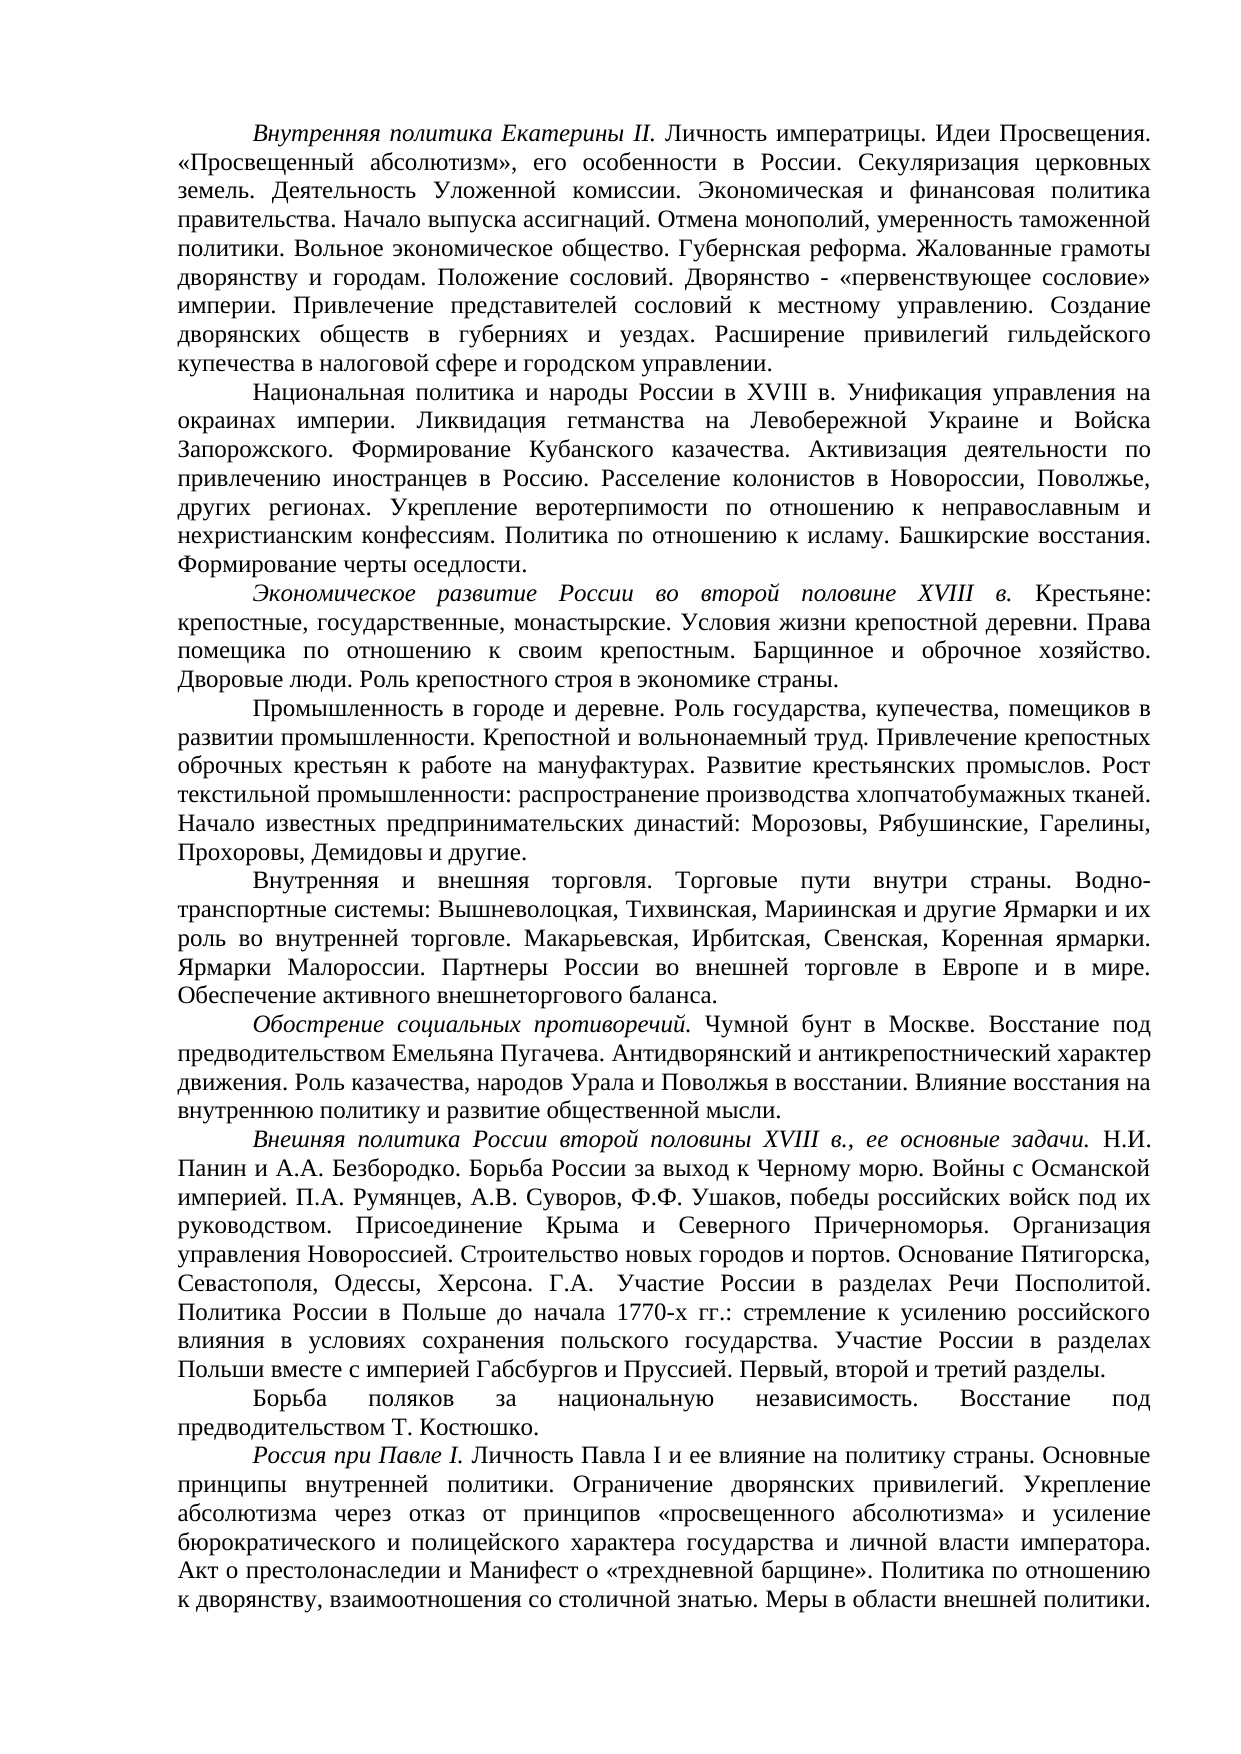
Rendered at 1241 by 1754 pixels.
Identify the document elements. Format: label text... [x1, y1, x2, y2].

text Национальная политика и народы России в XVIII в. Унификация управления на окраинах империи. Ликвидация гетманства на Левобережной Украине и Войска Запорожского. Формирование Кубанского казачества. Активизация деятельности по привлечению иностранцев в Россию. Расселение колонистов в Новороссии, Поволжье, других регионах. Укрепление веротерпимости по отношению к неправославным и нехристианским конфессиям. Политика по отношению к исламу. Башкирские восстания. Формирование черты оседлости. [177, 377, 1152, 578]
text Обострение социальных противоречий. Чумной бунт в Москве. Восстание под предводительством Емельяна Пугачева. Антидворянский и антикрепостнический характер движения. Роль казачества, народов Урала и Поволжья в восстании. Влияние восстания на внутреннюю политику и развитие общественной мысли. [177, 1009, 1152, 1124]
text Борьба поляков за национальную независимость. Восстание под предводительством Т. Костюшко. [177, 1383, 1152, 1441]
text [177, 1441, 1152, 1613]
text Внешняя политика России второй половины XVIII в., ее основные задачи. Н.И. Панин и А.А. Безбородко. Борьба России за выход к Черному морю. Войны с Османской империей. П.А. Румянцев, А.В. Суворов, Ф.Ф. Ушаков, победы российских войск под их руководством. Присоединение Крыма и Северного Причерноморья. Организация управления Новороссией. Строительство новых городов и портов. Основание Пятигорска, Севастополя, Одессы, Херсона. Г.А. Участие России в разделах Речи Посполитой. Политика России в Польше до начала 1770-х гг.: стремление к усилению российского влияния в условиях сохранения польского государства. Участие России в разделах Польши вместе с империей Габсбургов и Пруссией. Первый, второй и третий разделы. [177, 1124, 1152, 1383]
text Внутренняя политика Екатерины II. Личность императрицы. Идеи Просвещения. «Просвещенный абсолютизм», его особенности в России. Секуляризация церковных земель. Деятельность Уложенной комиссии. Экономическая и финансовая политика правительства. Начало выпуска ассигнаций. Отмена монополий, умеренность таможенной политики. Вольное экономическое общество. Губернская реформа. Жалованные грамоты дворянству и городам. Положение сословий. Дворянство - «первенствующее сословие» империи. Привлечение представителей сословий к местному управлению. Создание дворянских обществ в губерниях и уездах. Расширение привилегий гильдейского купечества в налоговой сфере и городском управлении. [177, 118, 1152, 377]
text Промышленность в городе и деревне. Роль государства, купечества, помещиков в развитии промышленности. Крепостной и вольнонаемный труд. Привлечение крепостных оброчных крестьян к работе на мануфактурах. Развитие крестьянских промыслов. Рост текстильной промышленности: распространение производства хлопчатобумажных тканей. Начало известных предпринимательских династий: Морозовы, Рябушинские, Гарелины, Прохоровы, Демидовы и другие. [177, 693, 1152, 866]
text Экономическое развитие России во второй половине XVIII в. Крестьяне: крепостные, государственные, монастырские. Условия жизни крепостной деревни. Права помещика по отношению к своим крепостным. Барщинное и оброчное хозяйство. Дворовые люди. Роль крепостного строя в экономике страны. [177, 578, 1152, 693]
text Внутренняя и внешняя торговля. Торговые пути внутри страны. Водно-транспортные системы: Вышневолоцкая, Тихвинская, Мариинская и другие Ярмарки и их роль во внутренней торговле. Макарьевская, Ирбитская, Свенская, Коренная ярмарки. Ярмарки Малороссии. Партнеры России во внешней торговле в Европе и в мире. Обеспечение активного внешнеторгового баланса. [177, 866, 1152, 1009]
